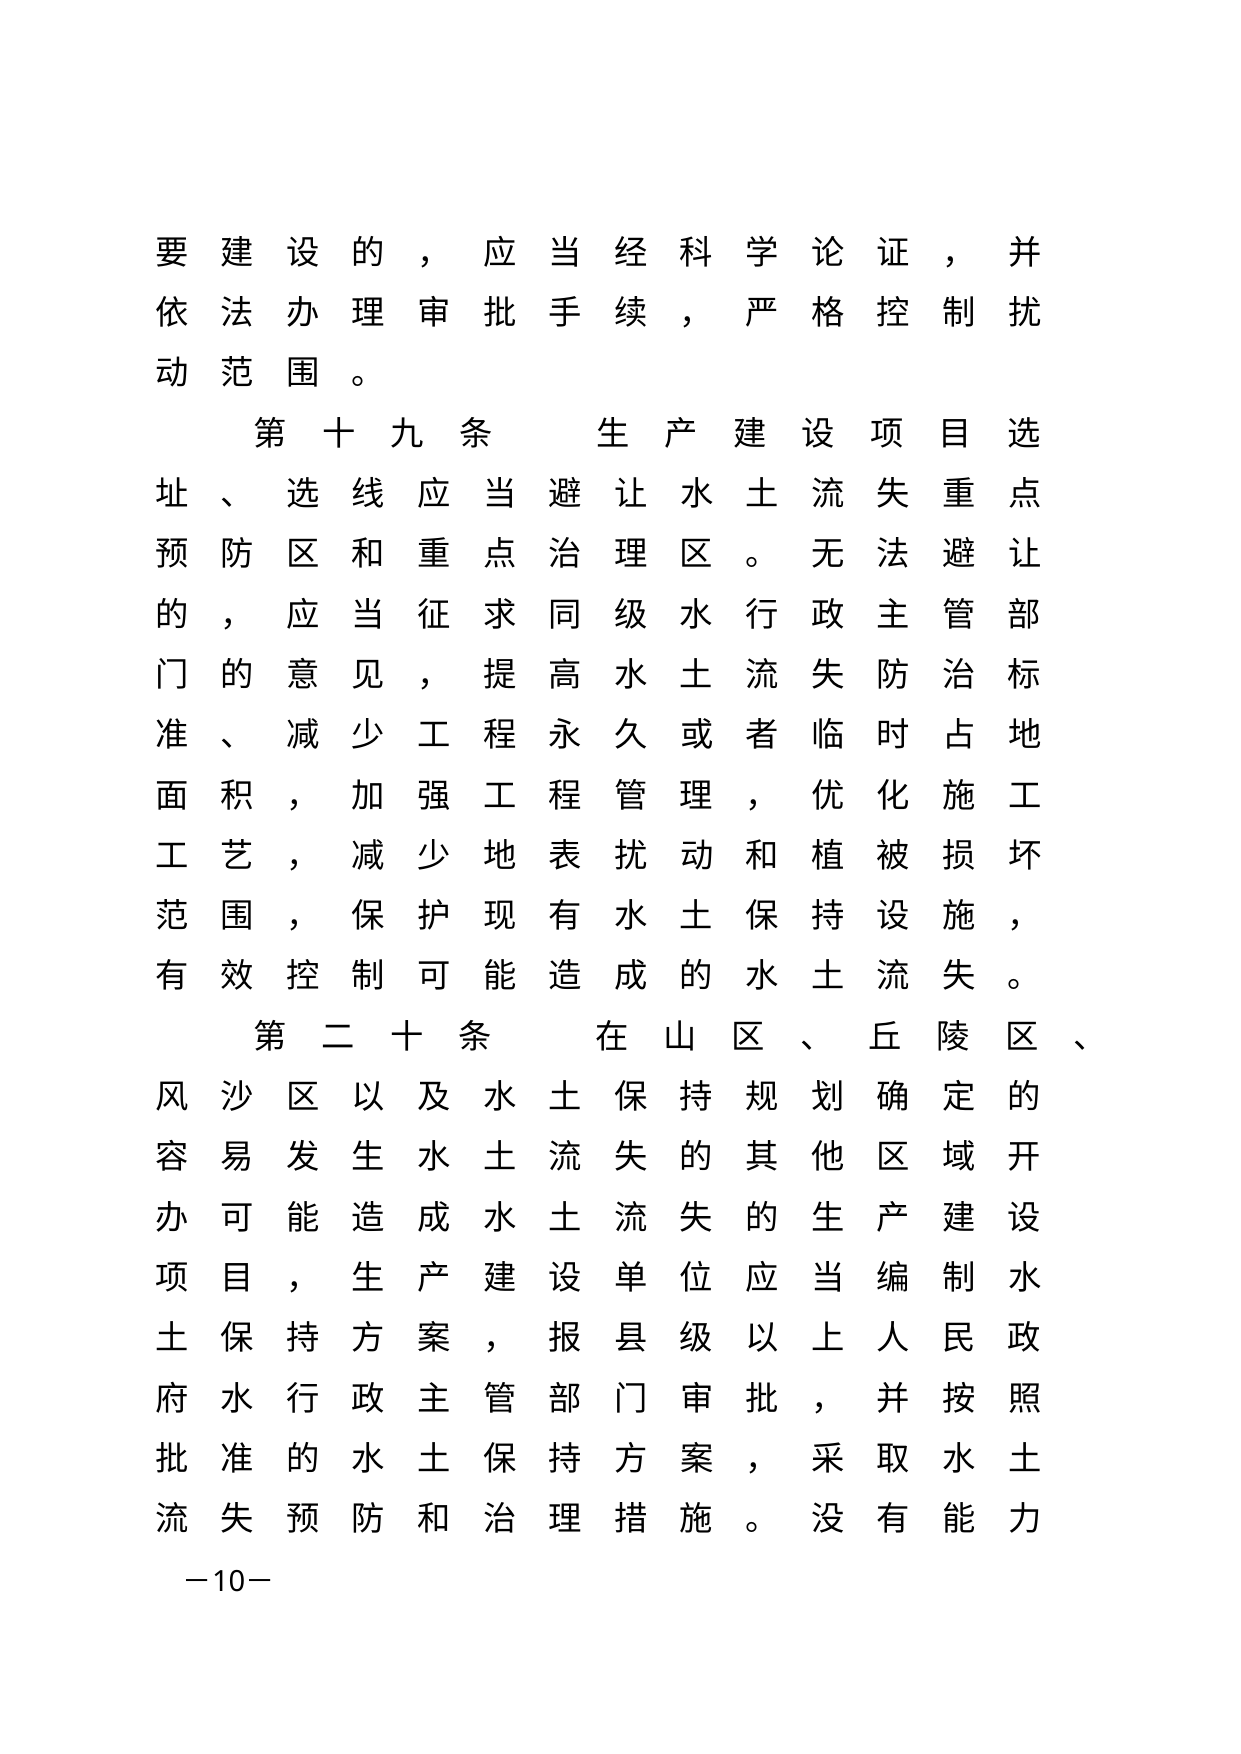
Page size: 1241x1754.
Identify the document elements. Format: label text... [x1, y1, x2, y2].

text 第十八条 禁止在水土流失严重、生态脆弱的区域开展可能造成水土流失的生产建设活动。确因国家发展战略和国计民生需要建设的，应当经科学论证，并依法办理审批手续，严格控制扰动范围。 [155, 219, 1073, 400]
text 第十九条 生产建设项目选址、选线应当避让水土流失重点预防区和重点治理区。无法避让的，应当征求同级水行政主管部门的意见，提高水土流失防治标准、减少工程永久或者临时占地面积，加强工程管理，优化施工工艺，减少地表扰动和植被损坏范围，保护现有水土保持设施，有效控制可能造成的水土流失。 [155, 400, 1073, 1003]
